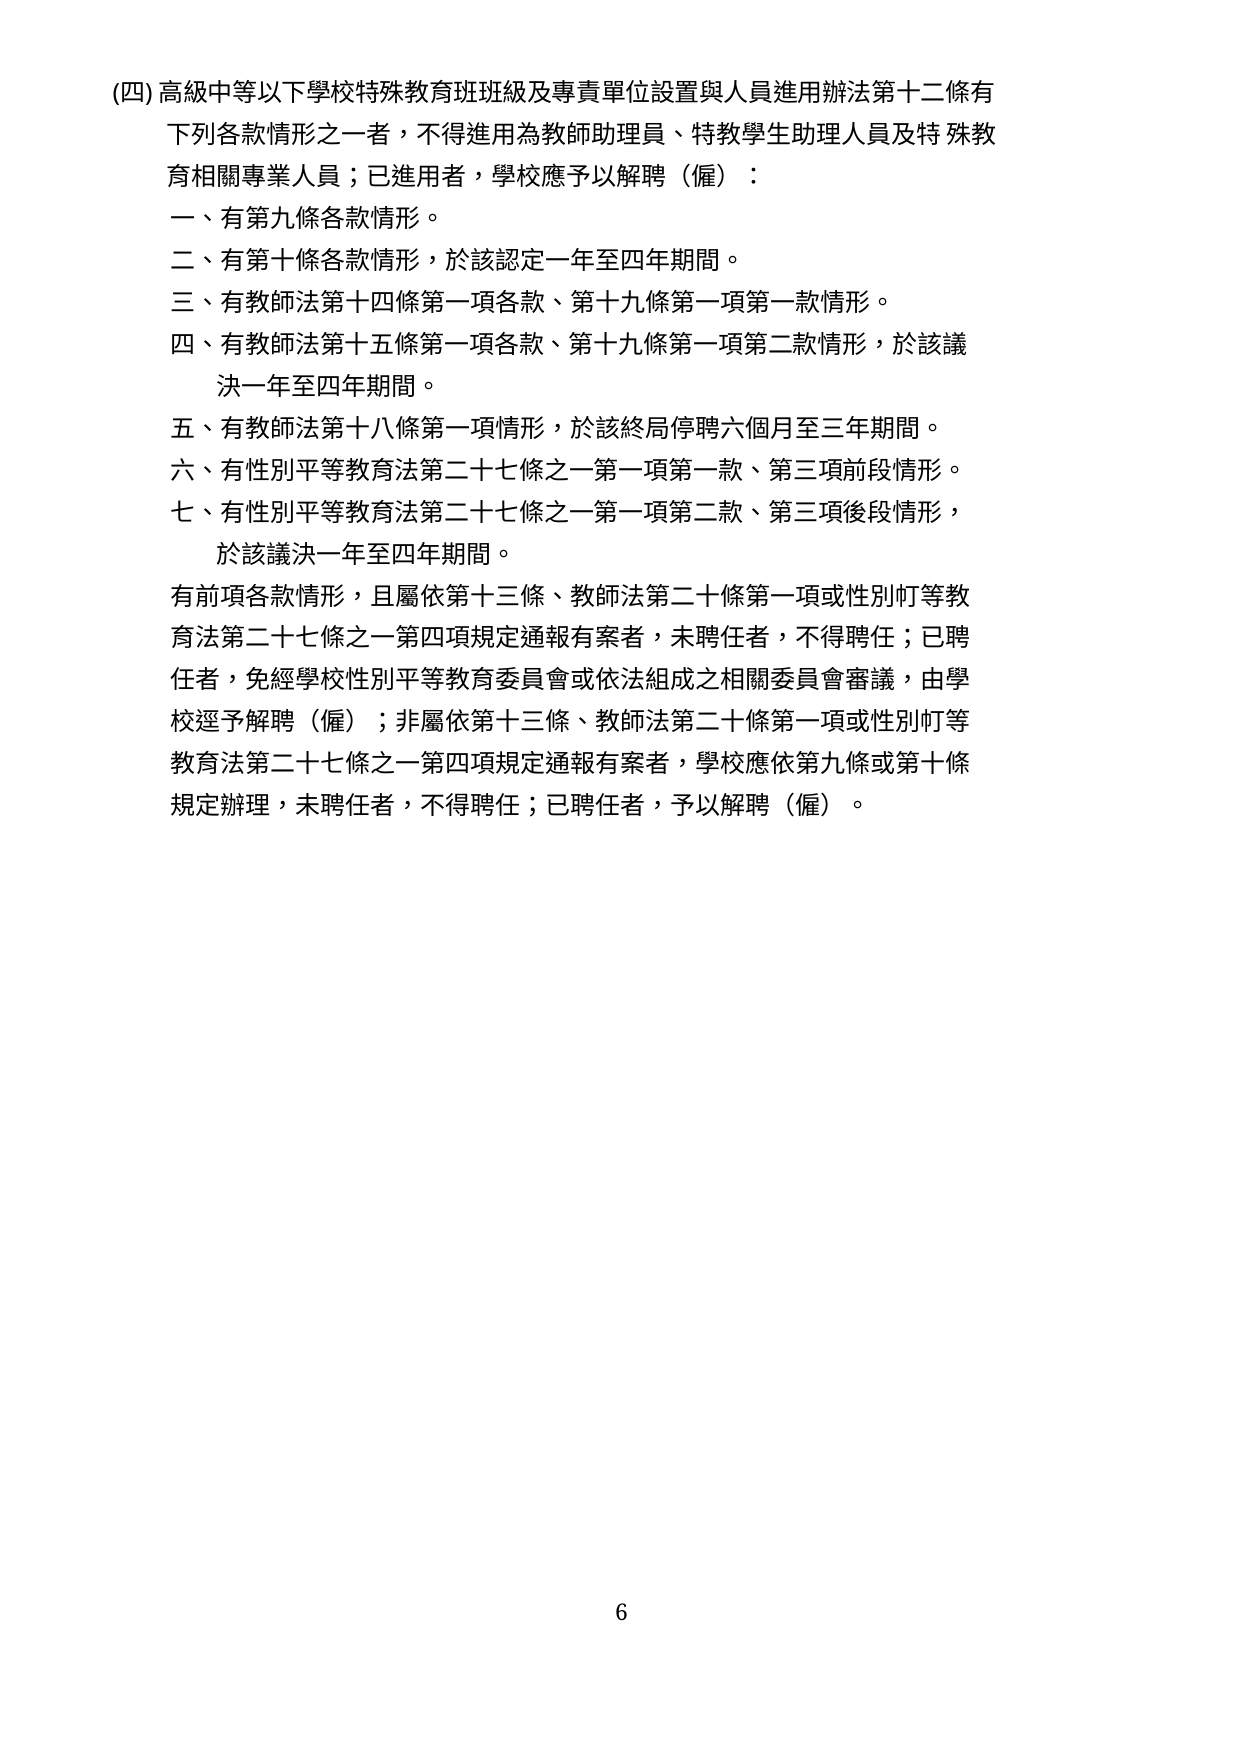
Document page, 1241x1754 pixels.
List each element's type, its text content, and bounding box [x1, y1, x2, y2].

text 於該議決一年至四年期間。 [216, 534, 1180, 570]
text 五、有教師法第十八條第一項情形，於該終局停聘六個月至三年期間。 六、有性別平等教育法第二十七條之一第一項第一款、第三項前段情形。七、有性別平等教育法第二十七條之一第一項第二款、第三項後段情形， [171, 408, 971, 528]
text 二、有第十條各款情形，於該認定一年至四年期間。 [171, 241, 1180, 277]
text 有前項各款情形，且屬依第十三條、教師法第二十條第一項或性別帄等教育法第二十七條之一第四項規定通報有案者，未聘任者，不得聘任；已聘任者，免經學校性別平等教育委員會或依法組成之相關委員會審議，由學校逕予解聘（僱）；非屬依第十三條、教師法第二十條第一項或性別帄等教育法第二十七條之一第四項規定通報有案者，學校應依第九條或第十條規定辦理，未聘任者，不得聘任；已聘任者，予以解聘（僱）。 [171, 576, 971, 822]
text 三、有教師法第十四條第一項各款、第十九條第一項第一款情形。 [171, 282, 1180, 319]
text 四、有教師法第十五條第一項各款、第十九條第一項第二款情形，於該議決一年至四年期間。 [170, 324, 971, 402]
text (四) 高級中等以下學校特殊教育班班級及專責單位設置與人員進用辦法第十二條有下列各款情形之一者，不得進用為教師助理員、特教學生助理人員及特 殊教育相關專業人員；已進用者，學校應予以解聘（僱）： [112, 73, 1000, 193]
text 一、有第九條各款情形。 [171, 199, 1180, 235]
